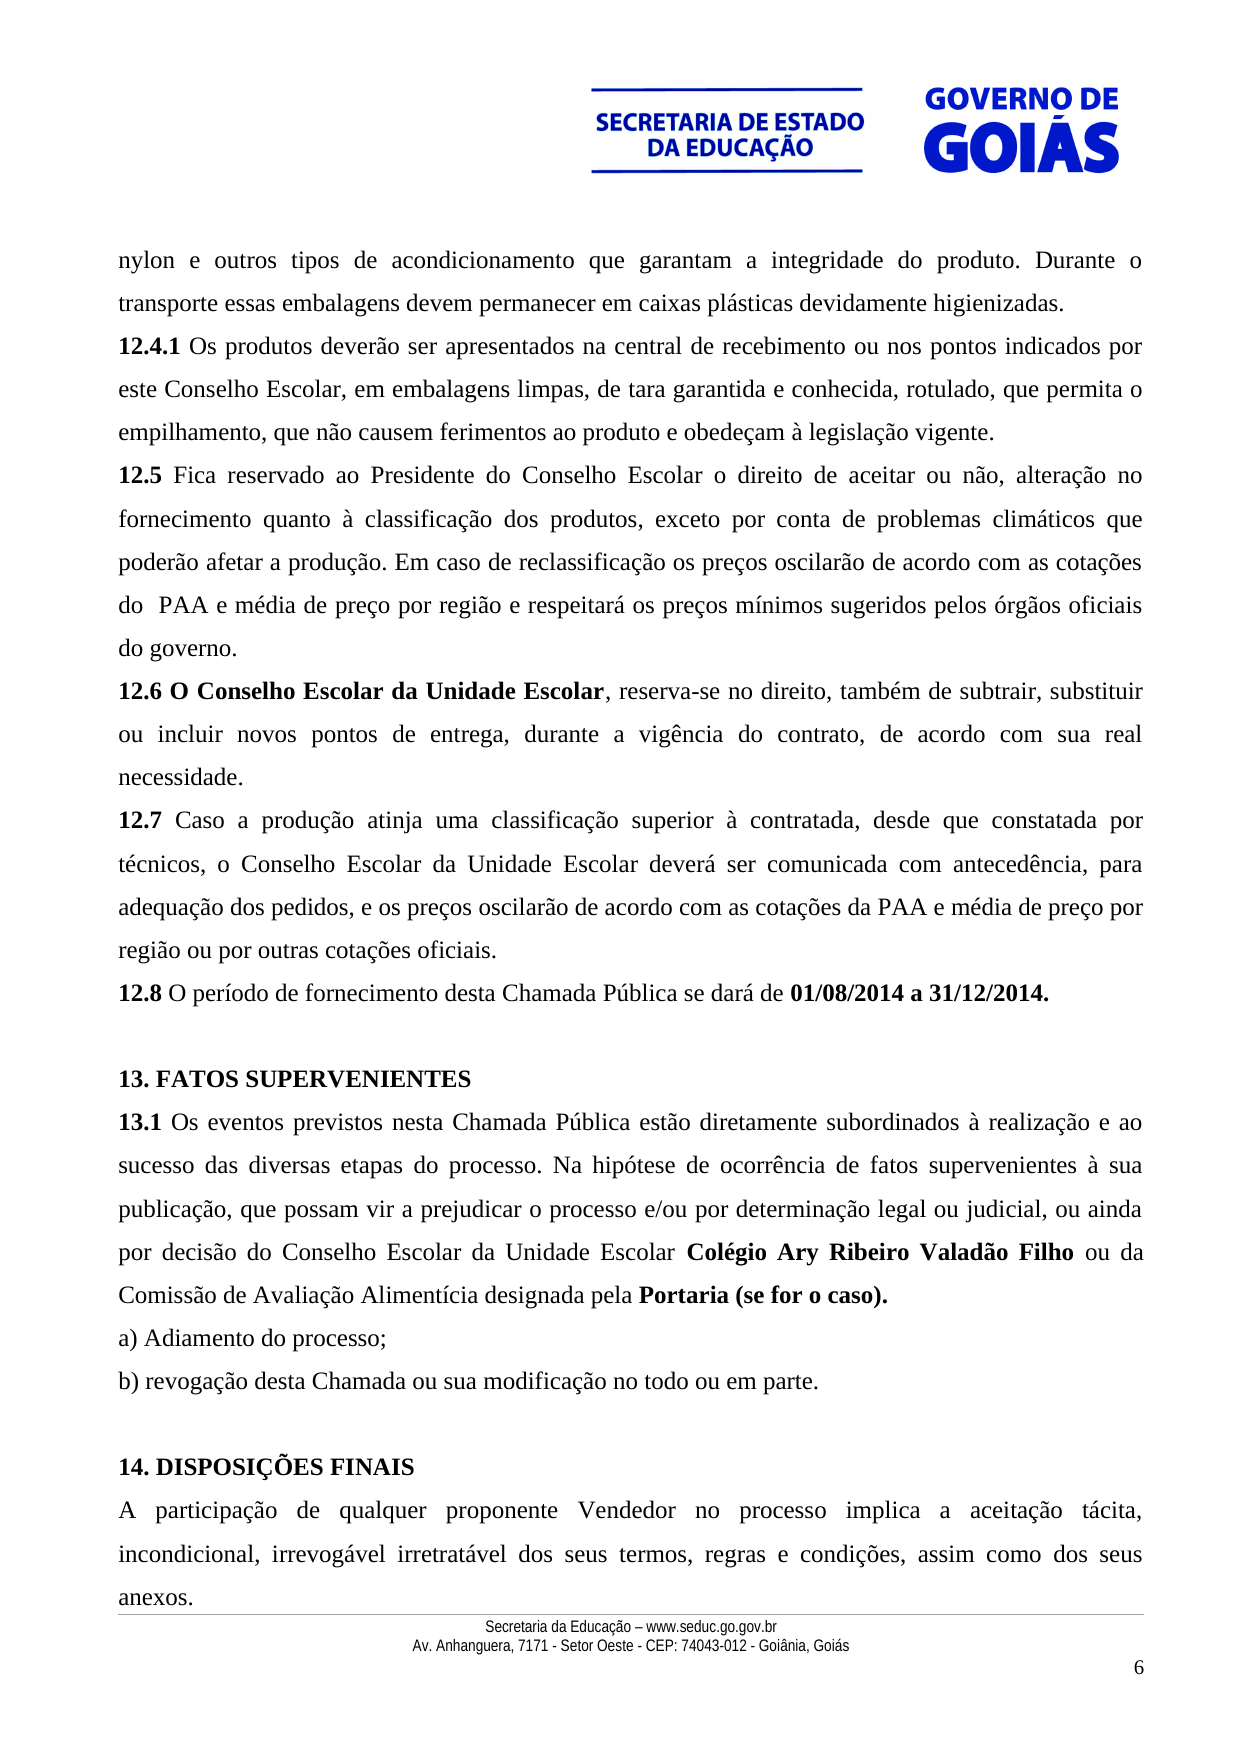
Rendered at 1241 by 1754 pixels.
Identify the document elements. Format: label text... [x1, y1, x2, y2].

text 12.4.1 Os produtos deverão ser apresentados na central de recebimento ou nos pontos indicados por este Conselho Escolar, em embalagens limpas, de tara garantida e conhecida, rotulado, que permita o empilhamento, que não causem ferimentos ao produto e obedeçam à legislação vigente. [118, 331, 1144, 446]
text 13. FATOS SUPERVENIENTES [118, 1064, 1144, 1093]
text A participação de qualquer proponente Vendedor no processo implica a aceitação tácita, incondicional, irrevogável irretratável dos seus termos, regras e condições, assim como dos seus anexos. [118, 1496, 1144, 1611]
text 12.7 Caso a produção atinja uma classificação superior à contratada, desde que constatada por técnicos, o Conselho Escolar da Unidade Escolar deverá ser comunicada com antecedência, para adequação dos pedidos, e os preços oscilarão de acordo com as cotações da PAA e média de preço por região ou por outras cotações oficiais. [118, 806, 1144, 964]
picture [566, 75, 1144, 188]
text 12.6 O Conselho Escolar da Unidade Escolar, reserva-se no direito, também de subtrair, substituir ou incluir novos pontos de entrega, durante a vigência do contrato, de acordo com sua real necessidade. [118, 676, 1144, 791]
text 13.1 Os eventos previstos nesta Chamada Pública estão diretamente subordinados à realização e ao sucesso das diversas etapas do processo. Na hipótese de ocorrência de fatos supervenientes à sua publicação, que possam vir a prejudicar o processo e/ou por determinação legal ou judicial, ou ainda por decisão do Conselho Escolar da Unidade Escolar Colégio Ary Ribeiro Valadão Filho ou da Comissão de Avaliação Alimentícia designada pela Portaria (se for o caso). [118, 1107, 1144, 1309]
text 12.8 O período de fornecimento desta Chamada Pública se dará de 01/08/2014 a 31/12/2014. [118, 978, 1144, 1007]
text a) Adiamento do processo; [118, 1323, 1144, 1352]
text b) revogação desta Chamada ou sua modificação no todo ou em parte. [118, 1366, 1144, 1395]
text 12.5 Fica reservado ao Presidente do Conselho Escolar o direito de aceitar ou não, alteração no fornecimento quanto à classificação dos produtos, exceto por conta de problemas climáticos que poderão afetar a produção. Em caso de reclassificação os preços oscilarão de acordo com as cotações do PAA e média de preço por região e respeitará os preços mínimos sugeridos pelos órgãos oficiais do governo. [118, 461, 1144, 662]
text 14. DISPOSIÇÕES FINAIS [118, 1452, 1144, 1481]
